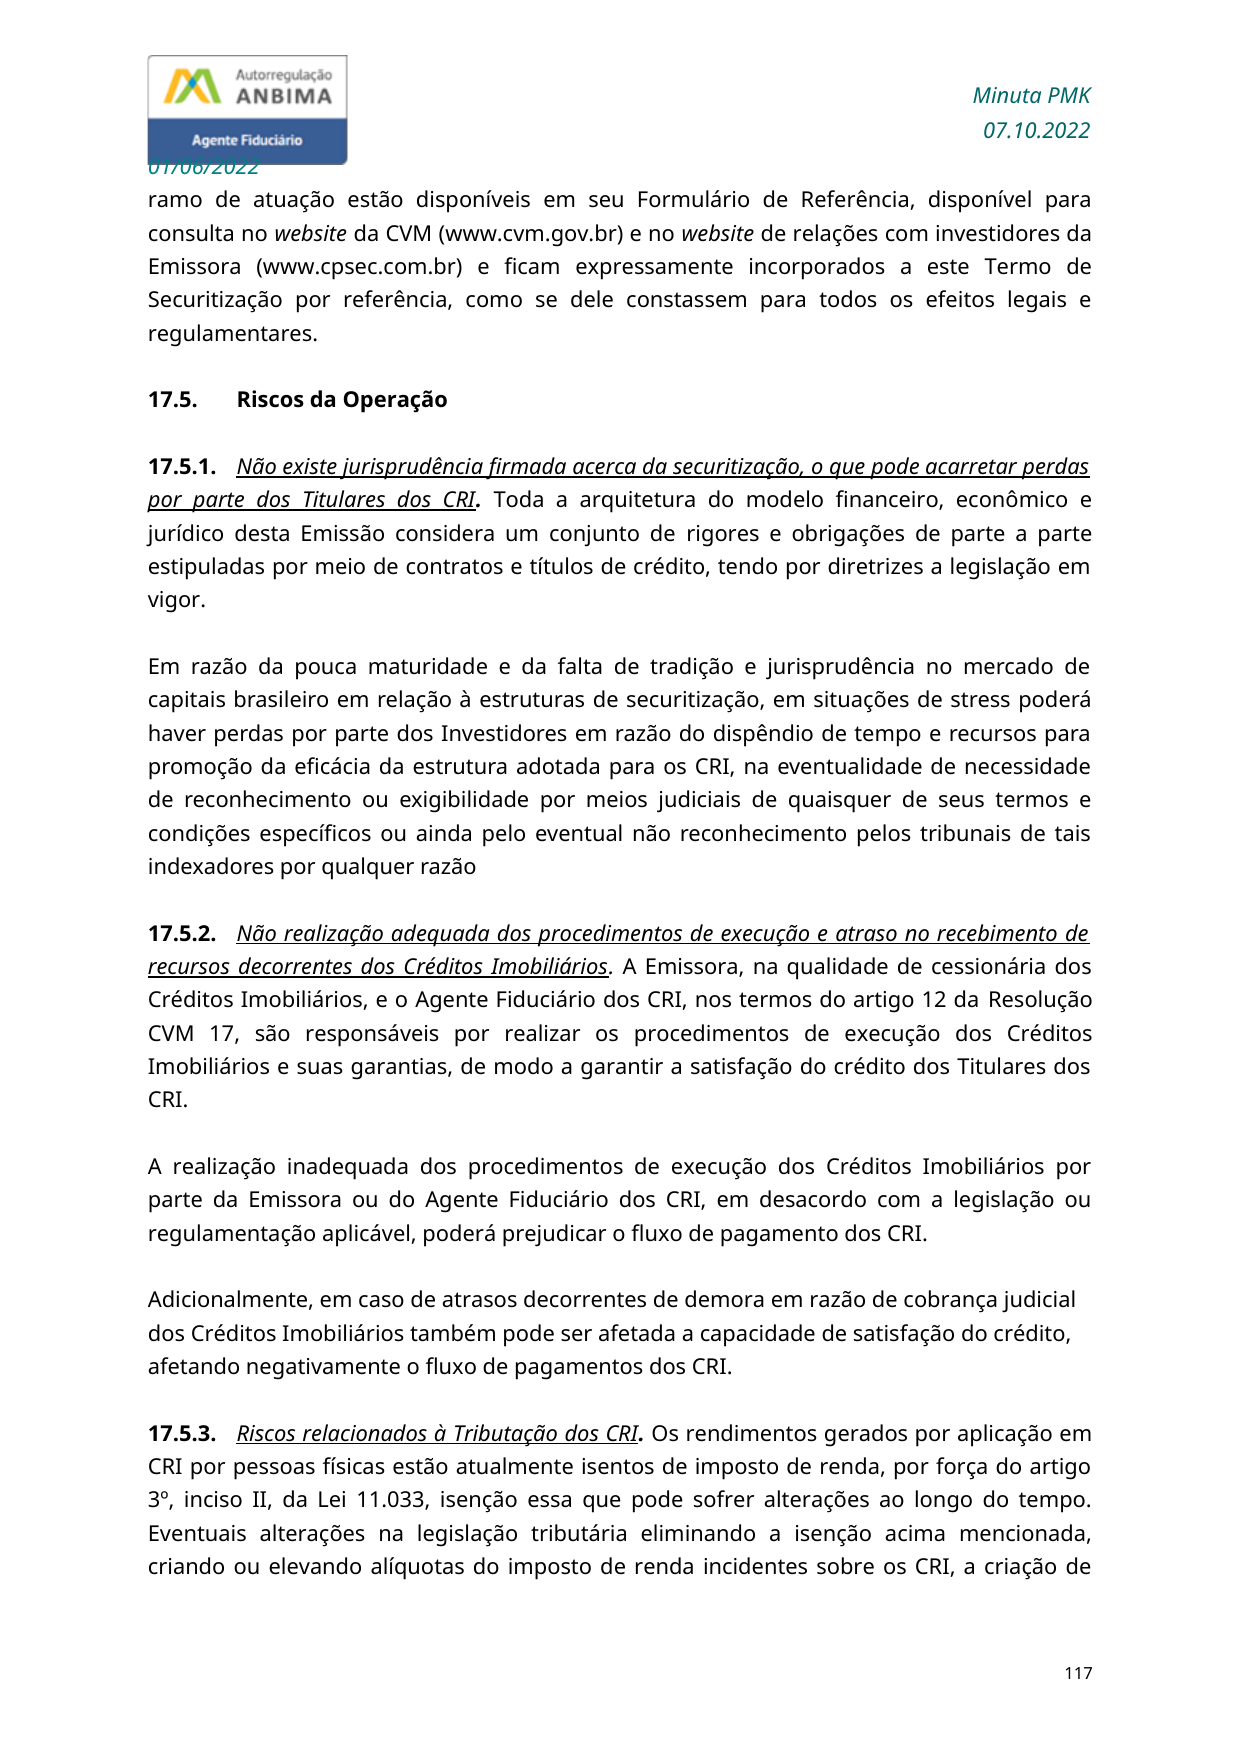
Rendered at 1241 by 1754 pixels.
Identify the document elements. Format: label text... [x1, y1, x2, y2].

list Não realização adequada dos procedimentos de execução e atraso no recebimento de recursos decorrentes dos Créditos Imobiliários. A Emissora, na qualidade de cessionária dos Créditos Imobiliários, e o Agente Fiduciário dos CRI, nos termos do artigo 12 da Resolução CVM 17, são responsáveis por realizar os procedimentos de execução dos Créditos Imobiliários e suas garantias, de modo a garantir a satisfação do crédito dos Titulares dos CRI. [148, 914, 1093, 1114]
list Riscos da Operação [148, 381, 1093, 414]
picture [147, 55, 348, 165]
list Não existe jurisprudência firmada acerca da securitização, o que pode acarretar perdas por parte dos Titulares dos CRI. Toda a arquitetura do modelo financeiro, econômico e jurídico desta Emissão considera um conjunto de rigores e obrigações de parte a parte estipuladas por meio de contratos e títulos de crédito, tendo por diretrizes a legislação em vigor. [148, 448, 1093, 614]
list Em razão da pouca maturidade e da falta de tradição e jurisprudência no mercado de capitais brasileiro em relação à estruturas de securitização, em situações de stress poderá haver perdas por parte dos Investidores em razão do dispêndio de tempo e recursos para promoção da eficácia da estrutura adotada para os CRI, na eventualidade de necessidade de reconhecimento ou exigibilidade por meios judiciais de quaisquer de seus termos e condições específicos ou ainda pelo eventual não reconhecimento pelos tribunais de tais indexadores por qualquer razão [148, 648, 1093, 881]
text Adicionalmente, em caso de atrasos decorrentes de demora em razão de cobrança judicial dos Créditos Imobiliários também pode ser afetada a capacidade de satisfação do crédito, afetando negativamente o fluxo de pagamentos dos CRI. [148, 1281, 1093, 1381]
text A realização inadequada dos procedimentos de execução dos Créditos Imobiliários por parte da Emissora ou do Agente Fiduciário dos CRI, em desacordo com a legislação ou regulamentação aplicável, poderá prejudicar o fluxo de pagamento dos CRI. [148, 1148, 1093, 1248]
